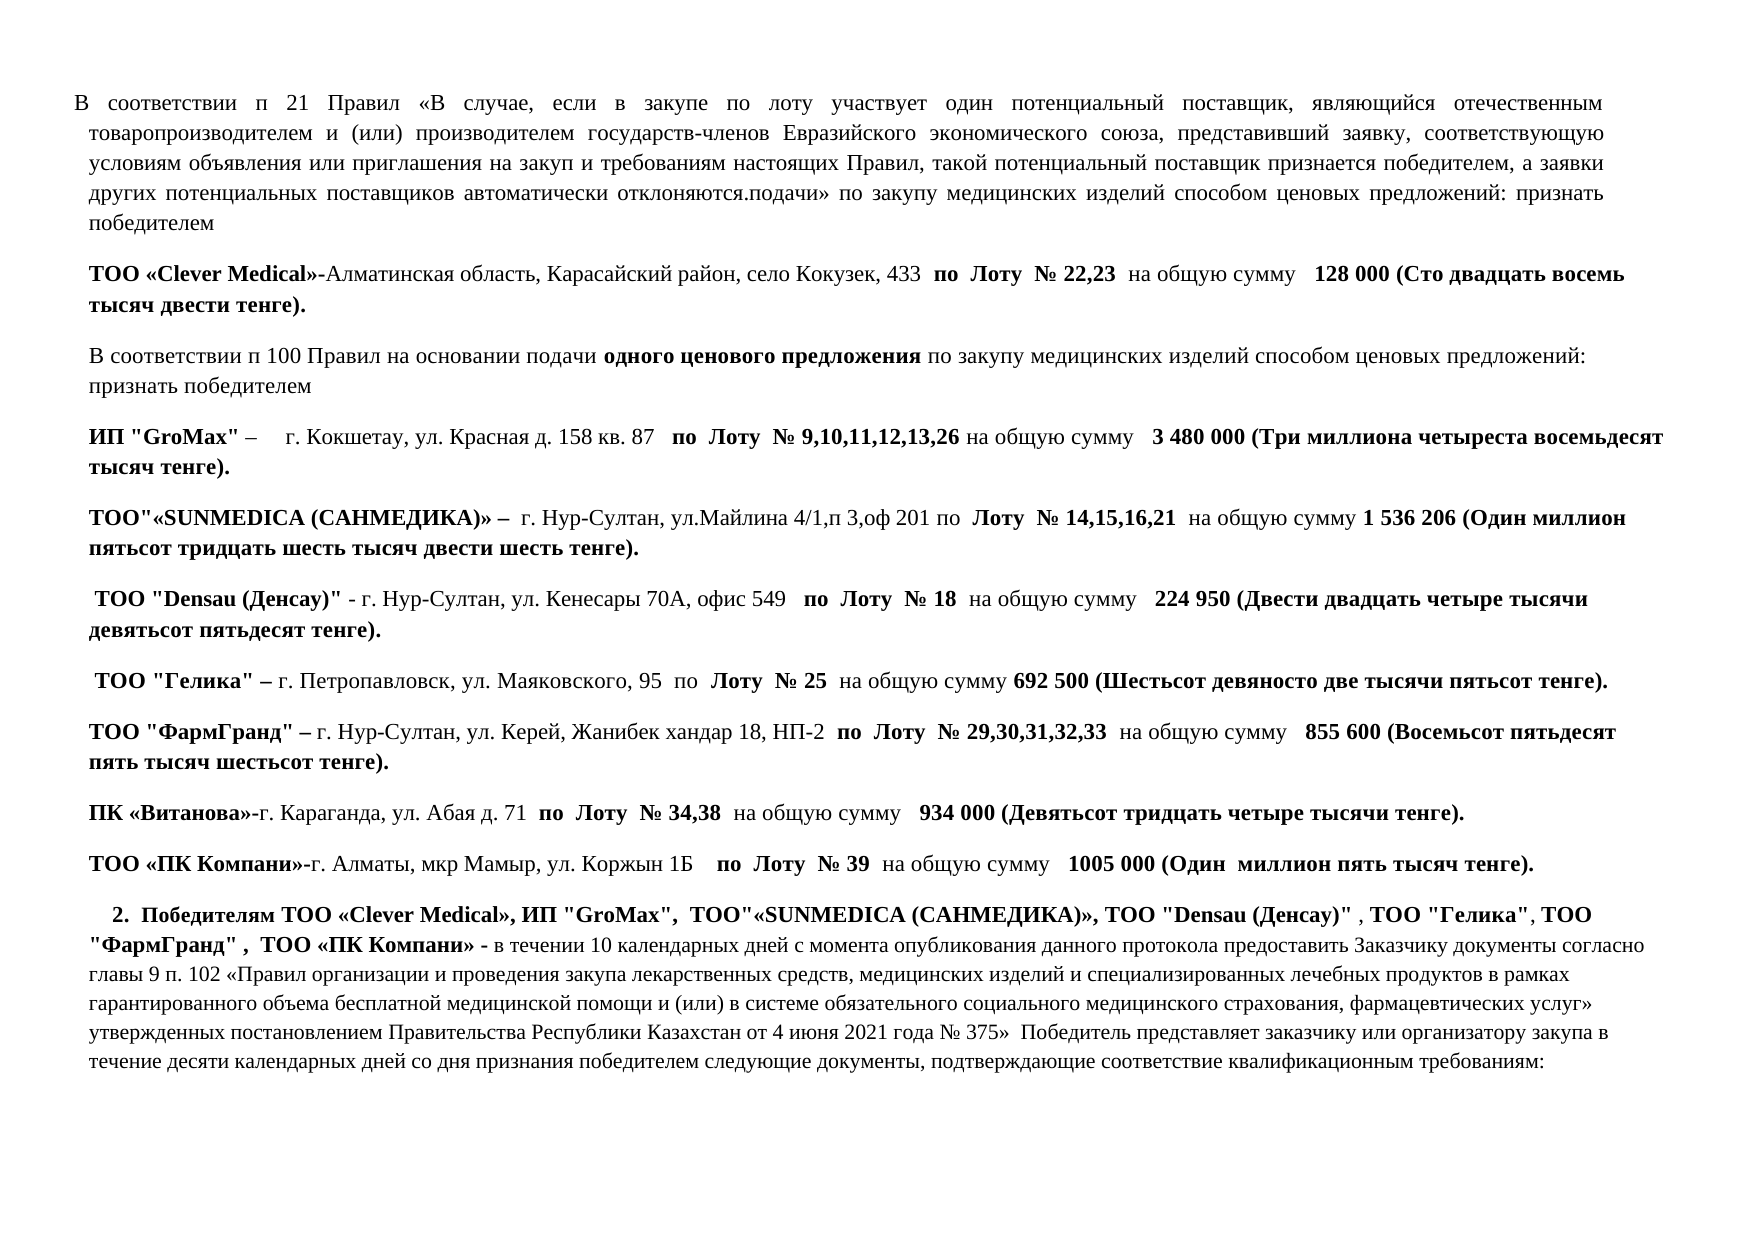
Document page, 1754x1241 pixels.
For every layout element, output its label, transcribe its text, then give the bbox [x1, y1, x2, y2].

text В соответствии п 21 Правил «В случае, если в закупе по лоту участвует один потенциальный поставщик, являющийся отечественным товаропроизводителем и (или) производителем государств-членов Евразийского экономического союза, представивший заявку, соответствующую условиям объявления или приглашения на закуп и требованиям настоящих Правил, такой потенциальный поставщик признается победителем, а заявки других потенциальных поставщиков автоматически отклоняются.подачи» по закупу медицинских изделий способом ценовых предложений: признать победителем [74, 89, 1606, 236]
text ТОО"«SUNMEDICA (САНМЕДИКА)» – г. Нур-Султан, ул.Майлина 4/1,п 3,оф 201 по Лоту № 14,15,16,21 на общую сумму 1 536 206 (Один миллион пятьсот тридцать шесть тысяч двести шесть тенге). [89, 504, 1665, 561]
text ТОО "Densau (Денсау)" - г. Нур-Султан, ул. Кенесары 70А, офис 549 по Лоту № 18 на общую сумму 224 950 (Двести двадцать четыре тысячи девятьсот пятьдесят тенге). [89, 586, 1665, 642]
text ТОО «ПК Компани»-г. Алматы, мкр Мамыр, ул. Коржын 1Б по Лоту № 39 на общую сумму 1005 000 (Один миллион пять тысяч тенге). [89, 850, 1665, 876]
text В соответствии п 100 Правил на основании подачи одного ценового предложения по закупу медицинских изделий способом ценовых предложений: признать победителем [89, 342, 1665, 398]
text ИП "GroMax" – г. Кокшетау, ул. Красная д. 158 кв. 87 по Лоту № 9,10,11,12,13,26 на общую сумму 3 480 000 (Три миллиона четыреста восемьдесят тысяч тенге). [89, 423, 1665, 479]
text 2. Победителям ТОО «Clever Medical», ИП "GroMax", ТОО"«SUNMEDICA (САНМЕДИКА)», ТОО "Densau (Денсау)" , ТОО "Гелика", ТОО "ФармГранд" , ТОО «ПК Компани» - в течении 10 календарных дней с момента опубликования данного протокола предоставить Заказчику документы согласно главы 9 п. 102 «Правил организации и проведения закупа лекарственных средств, медицинских изделий и специализированных лечебных продуктов в рамках гарантированного объема бесплатной медицинской помощи и (или) в системе обязательного социального медицинского страхования, фармацевтических услуг» утвержденных постановлением Правительства Республики Казахстан от 4 июня 2021 года № 375» Победитель представляет заказчику или организатору закупа в течение десяти календарных дней со дня признания победителем следующие документы, подтверждающие соответствие квалификационным требованиям: [89, 901, 1665, 1073]
text ТОО "ФармГранд" – г. Нур-Султан, ул. Керей, Жанибек хандар 18, НП-2 по Лоту № 29,30,31,32,33 на общую сумму 855 600 (Восемьсот пятьдесят пять тысяч шестьсот тенге). [89, 718, 1665, 774]
text ПК «Витанова»-г. Караганда, ул. Абая д. 71 по Лоту № 34,38 на общую сумму 934 000 (Девятьсот тридцать четыре тысячи тенге). [89, 799, 1665, 825]
text ТОО «Clever Medical»-Алматинская область, Карасайский район, село Кокузек, 433 по Лоту № 22,23 на общую сумму 128 000 (Сто двадцать восемь тысяч двести тенге). [89, 261, 1665, 317]
text ТОО "Гелика" – г. Петропавловск, ул. Маяковского, 95 по Лоту № 25 на общую сумму 692 500 (Шестьсот девяносто две тысячи пятьсот тенге). [89, 667, 1665, 693]
